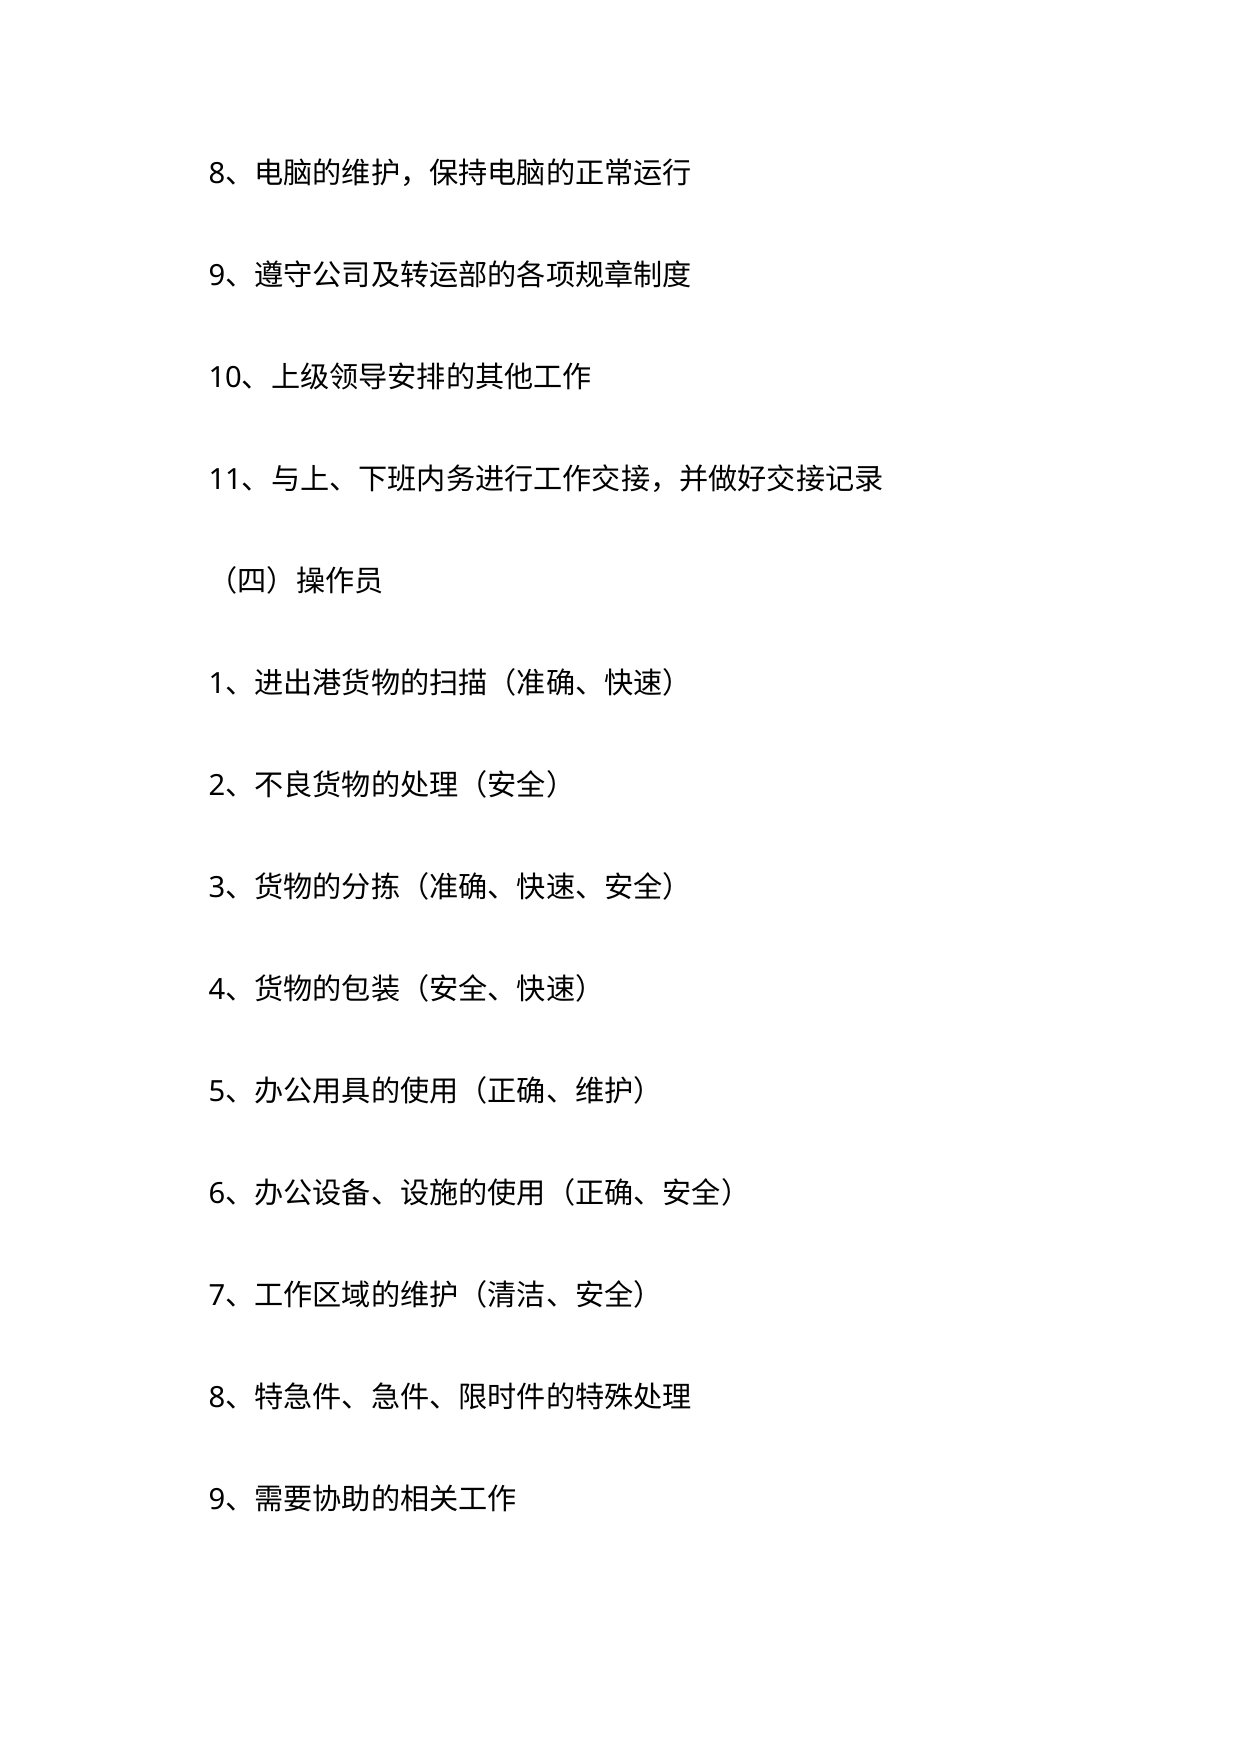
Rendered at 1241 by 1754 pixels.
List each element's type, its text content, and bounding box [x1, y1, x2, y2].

text 10、上级领导安排的其他工作 [150, 354, 1090, 396]
text 3、货物的分拣（准确、快速、安全） [150, 864, 1090, 906]
text （四）操作员 [150, 558, 1090, 600]
text 8、特急件、急件、限时件的特殊处理 [150, 1373, 1090, 1416]
text 11、与上、下班内务进行工作交接，并做好交接记录 [150, 456, 1090, 498]
text 8、电脑的维护，保持电脑的正常运行 [150, 150, 1090, 192]
text 4、货物的包装（安全、快速） [150, 966, 1090, 1008]
text 9、需要协助的相关工作 [150, 1476, 1090, 1518]
text 2、不良货物的处理（安全） [150, 762, 1090, 804]
text 9、遵守公司及转运部的各项规章制度 [150, 252, 1090, 294]
text 1、进出港货物的扫描（准确、快速） [150, 660, 1090, 702]
text 5、办公用具的使用（正确、维护） [150, 1068, 1090, 1110]
text 7、工作区域的维护（清洁、安全） [150, 1272, 1090, 1314]
text 6、办公设备、设施的使用（正确、安全） [150, 1169, 1090, 1212]
